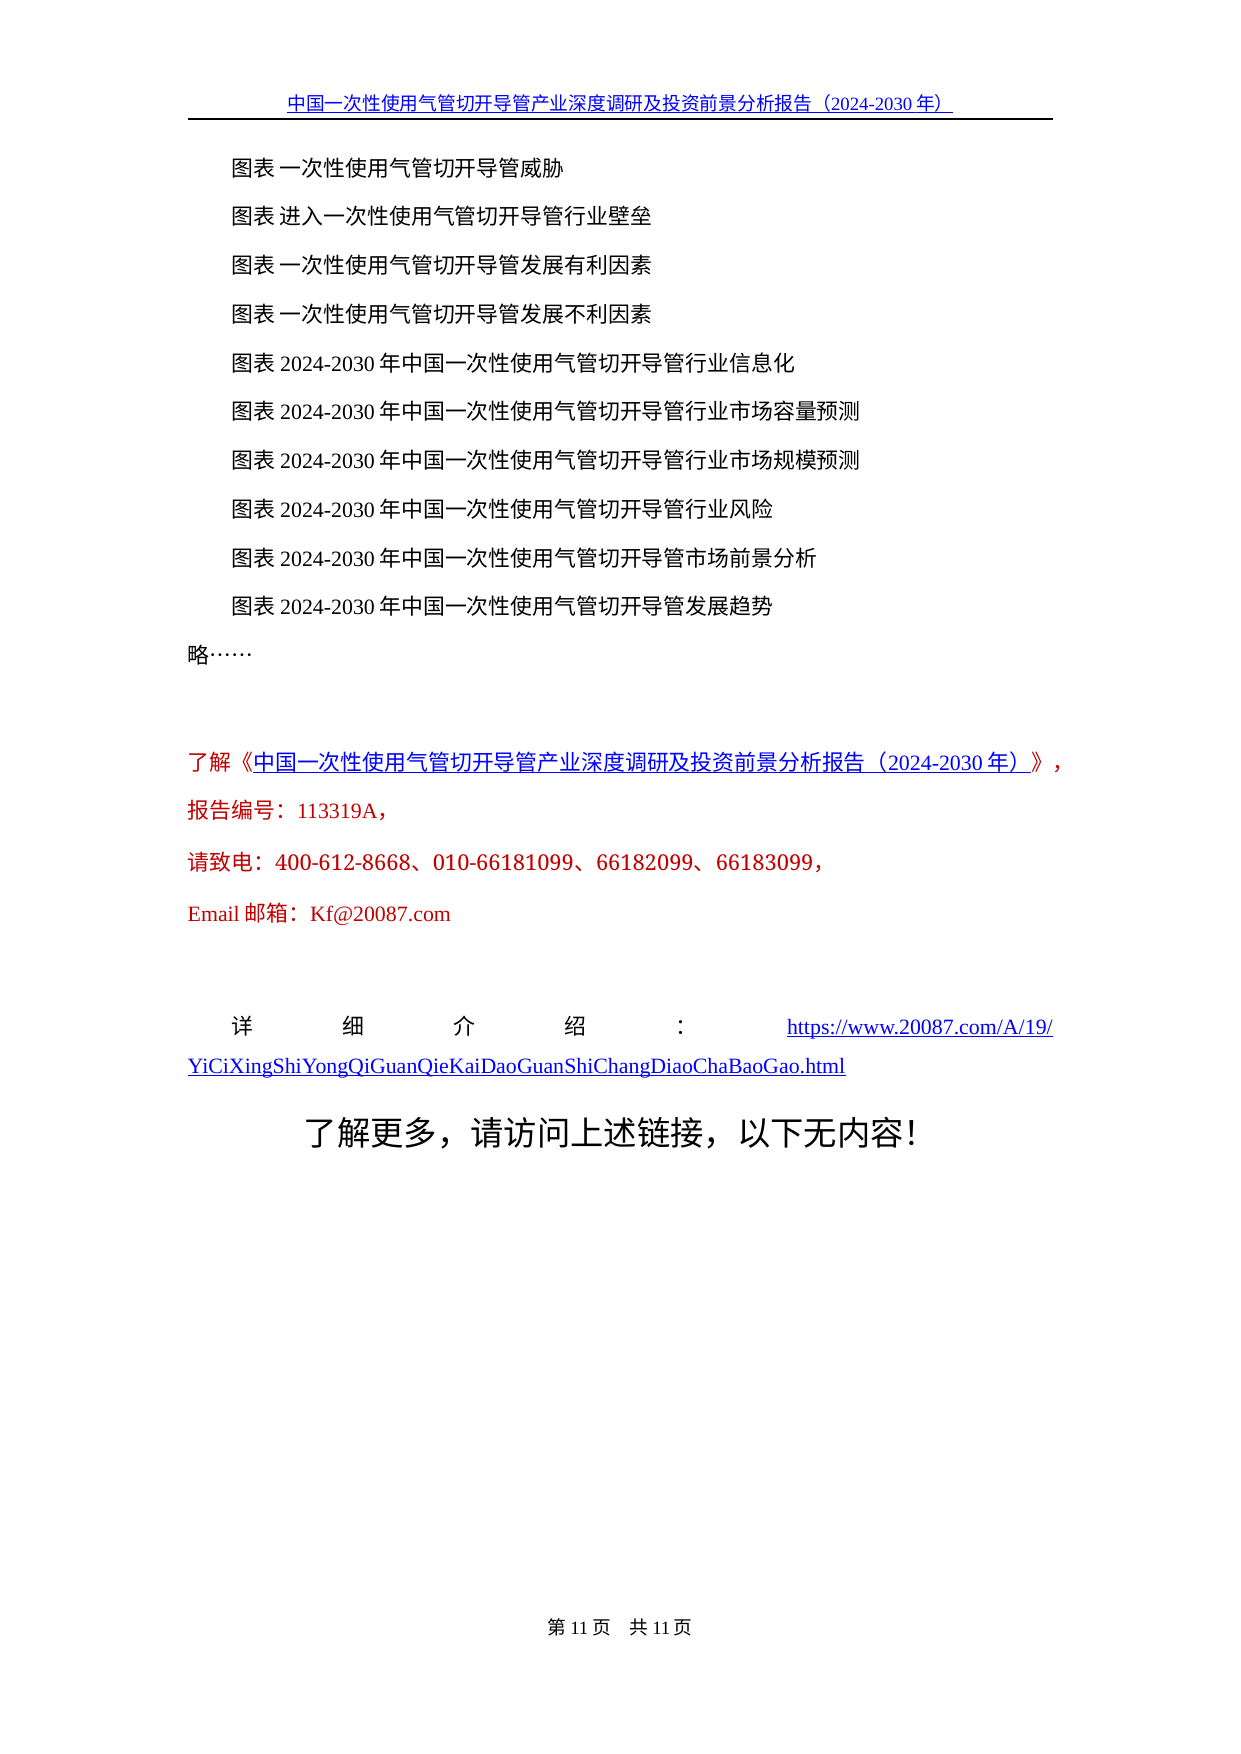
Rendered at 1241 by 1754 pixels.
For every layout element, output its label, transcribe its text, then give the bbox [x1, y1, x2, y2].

text Email邮箱：Kf@20087.com [187, 896, 1053, 928]
text 详细介绍：https://www.20087.com/A/19/YiCiXingShiYongQiGuanQieKaiDaoGuanShiChangDiaoChaBaoGao.html [187, 1009, 1053, 1082]
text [187, 150, 1053, 670]
text 了解《中国一次性使用气管切开导管产业深度调研及投资前景分析报告（2024-2030年）》，报告编号：113319A， [187, 744, 1053, 825]
text 请致电：400-612-8668、010-66181099、66182099、66183099， [187, 844, 1053, 877]
title 了解更多，请访问上述链接，以下无内容！ [187, 1098, 1053, 1163]
